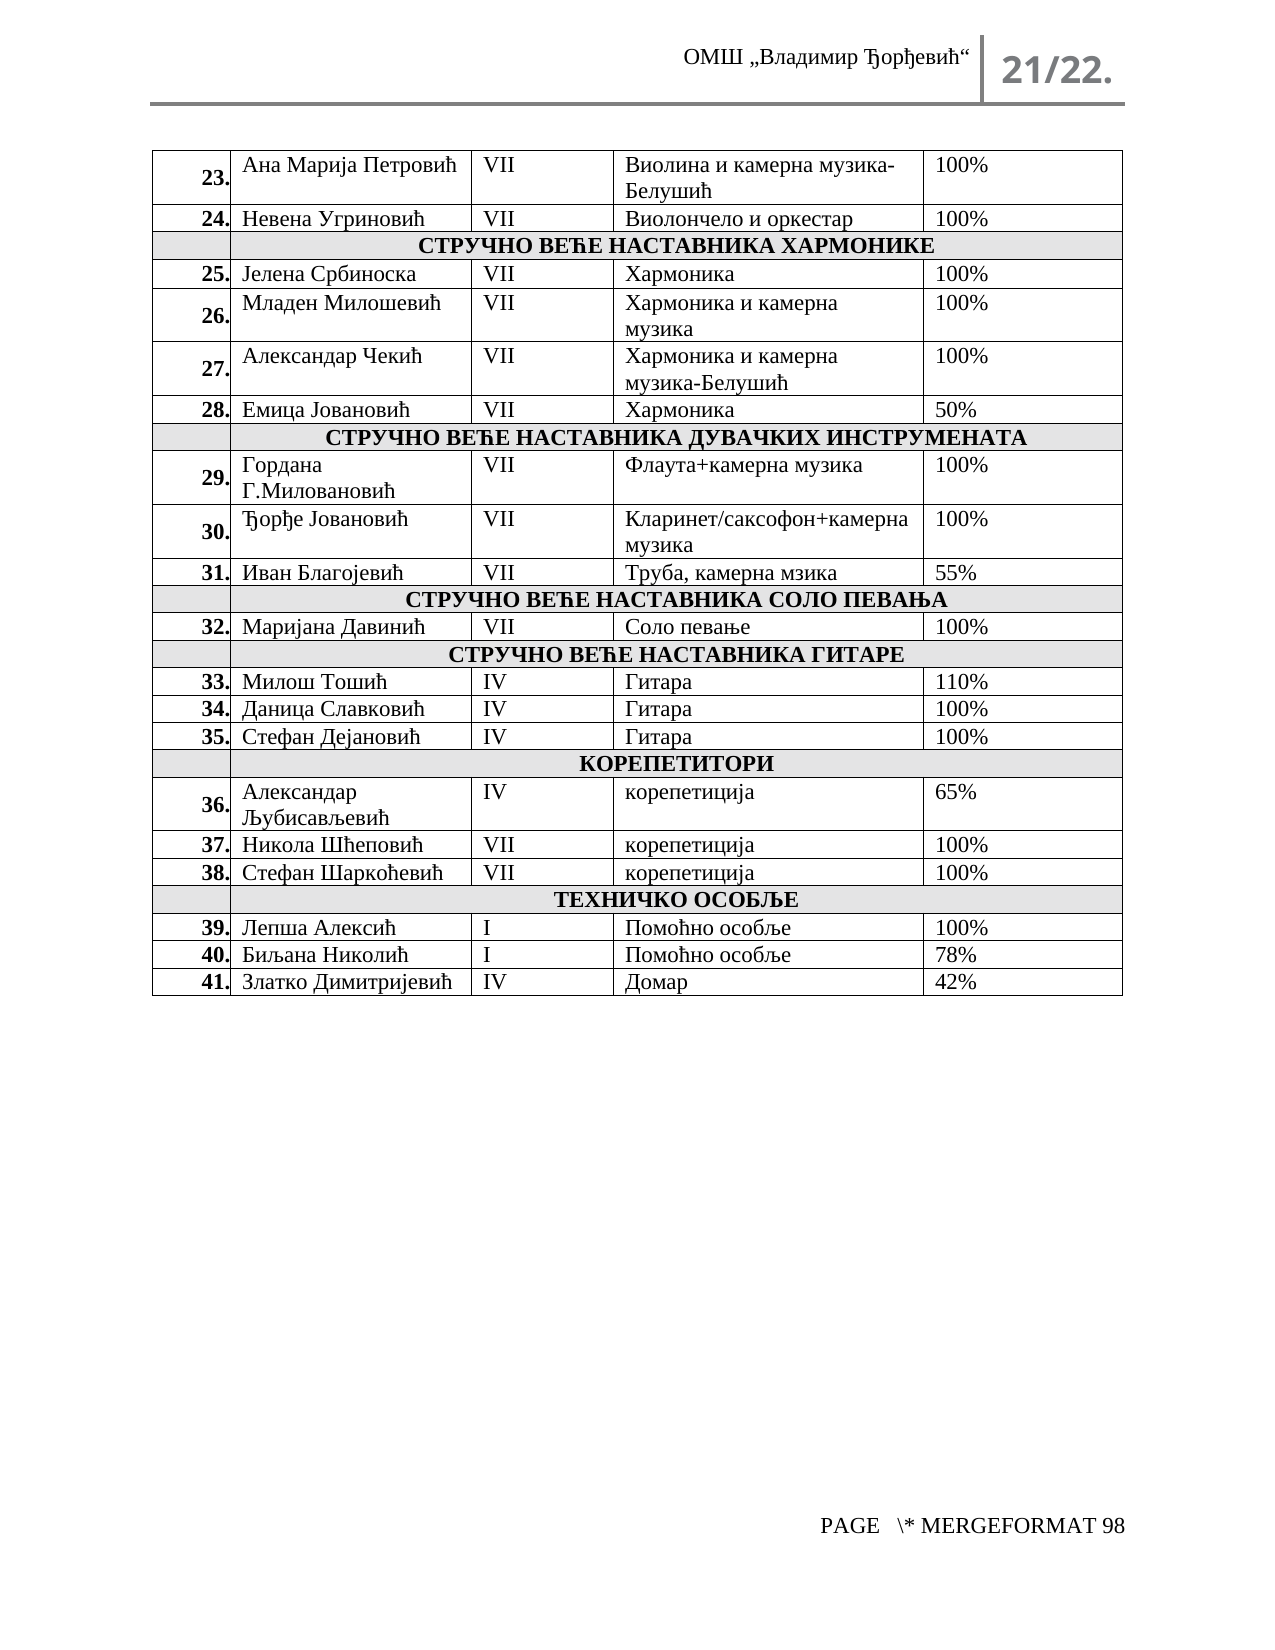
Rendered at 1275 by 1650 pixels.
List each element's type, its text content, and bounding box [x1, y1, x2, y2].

table_cell [153, 696, 230, 722]
table_cell 100% [924, 831, 1122, 858]
table_cell 65% [924, 778, 1122, 830]
table_cell [153, 969, 230, 995]
table_cell 100% [924, 289, 1122, 341]
table_cell Александар Љубисављевић [231, 778, 471, 830]
table_cell [153, 342, 230, 395]
table_cell IV [472, 696, 613, 722]
table_cell 100% [924, 260, 1122, 287]
table_cell Труба, камерна мзика [614, 559, 923, 585]
table_cell СТРУЧНО ВЕЋЕ НАСТАВНИКА ГИТАРЕ [231, 641, 1122, 667]
table_cell Домар [614, 969, 923, 995]
table_cell I [472, 914, 613, 940]
table_cell 100% [924, 859, 1122, 885]
table_cell VII [472, 260, 613, 287]
table_cell [153, 723, 230, 749]
table_cell VII [472, 289, 613, 341]
table_cell Александар Чекић [231, 342, 471, 395]
table_cell I [472, 941, 613, 967]
table_cell Маријана Давинић [231, 613, 471, 640]
table_cell [153, 260, 230, 287]
table_cell Ђорђе Јовановић [231, 505, 471, 557]
table_cell 100% [924, 342, 1122, 395]
table_cell 42% [924, 969, 1122, 995]
table_cell Виолина и камерна музика-Белушић [614, 151, 923, 204]
table_cell корепетиција [614, 859, 923, 885]
table_cell [153, 505, 230, 557]
table_cell VII [472, 396, 613, 422]
table_cell [153, 232, 230, 259]
table_cell Невена Угриновић [231, 205, 471, 231]
table_cell 50% [924, 396, 1122, 422]
table_cell VII [472, 151, 613, 204]
table_cell 78% [924, 941, 1122, 967]
table_cell Јелена Србиноска [231, 260, 471, 287]
table_cell Стефан Дејановић [231, 723, 471, 749]
table_cell корепетиција [614, 831, 923, 858]
table_cell [153, 886, 230, 913]
table_cell Ана Марија Петровић [231, 151, 471, 204]
table_cell VII [472, 613, 613, 640]
table_cell Гитара [614, 723, 923, 749]
table_cell Хармоника и камерна музика [614, 289, 923, 341]
table_cell [153, 914, 230, 940]
table_cell Соло певање [614, 613, 923, 640]
table_cell [153, 586, 230, 612]
table_cell VII [472, 451, 613, 504]
table_cell КОРЕПЕТИТОРИ [231, 750, 1122, 777]
table_cell [153, 396, 230, 422]
table_cell Никола Шћеповић [231, 831, 471, 858]
table_cell Гитара [614, 668, 923, 694]
table_cell Гордана Г.Миловановић [231, 451, 471, 504]
table_cell 100% [924, 723, 1122, 749]
table_cell [153, 941, 230, 967]
table_cell 100% [924, 914, 1122, 940]
table_cell [153, 559, 230, 585]
table_cell 100% [924, 151, 1122, 204]
table_cell [153, 424, 230, 450]
table_cell корепетиција [614, 778, 923, 830]
table_cell [153, 859, 230, 885]
table_cell Помоћно особље [614, 941, 923, 967]
table_cell Стефан Шаркоћевић [231, 859, 471, 885]
table_cell Емица Јовановић [231, 396, 471, 422]
table_cell 110% [924, 668, 1122, 694]
table_cell VII [472, 831, 613, 858]
table_cell [153, 641, 230, 667]
table_cell IV [472, 778, 613, 830]
table_cell [153, 205, 230, 231]
table_cell IV [472, 723, 613, 749]
table_cell VII [472, 342, 613, 395]
table_cell [153, 451, 230, 504]
table_cell [153, 613, 230, 640]
table_cell Помоћно особље [614, 914, 923, 940]
table_cell 100% [924, 505, 1122, 557]
table_cell 55% [924, 559, 1122, 585]
table_cell 100% [924, 451, 1122, 504]
table_cell Биљана Николић [231, 941, 471, 967]
table_cell Виолончело и оркестар [614, 205, 923, 231]
table_cell СТРУЧНО ВЕЋЕ НАСТАВНИКА СОЛО ПЕВАЊА [231, 586, 1122, 612]
table_cell [153, 151, 230, 204]
table_cell Милош Тошић [231, 668, 471, 694]
table_cell Кларинет/саксофон+камерна музика [614, 505, 923, 557]
table_cell ТЕХНИЧКО ОСОБЉЕ [231, 886, 1122, 913]
table_cell VII [472, 559, 613, 585]
table_cell [153, 778, 230, 830]
table_cell Даница Славковић [231, 696, 471, 722]
table_cell 100% [924, 613, 1122, 640]
table_cell IV [472, 969, 613, 995]
table_cell Златко Димитријевић [231, 969, 471, 995]
table_cell 100% [924, 696, 1122, 722]
table_cell [153, 668, 230, 694]
table_cell IV [472, 668, 613, 694]
table_cell [153, 831, 230, 858]
table_cell VII [472, 859, 613, 885]
table_cell VII [472, 505, 613, 557]
table_cell Младен Милошевић [231, 289, 471, 341]
table_cell 100% [924, 205, 1122, 231]
table_cell Гитара [614, 696, 923, 722]
table_cell Иван Благојевић [231, 559, 471, 585]
table_cell [153, 289, 230, 341]
table_cell Хармоника [614, 260, 923, 287]
table_cell Флаута+камерна музика [614, 451, 923, 504]
table_cell Хармоника и камерна музика-Белушић [614, 342, 923, 395]
table_cell Хармоника [614, 396, 923, 422]
table_cell Лепша Алексић [231, 914, 471, 940]
table_cell [153, 750, 230, 777]
table_cell VII [472, 205, 613, 231]
table_cell СТРУЧНО ВЕЋЕ НАСТАВНИКА ДУВАЧКИХ ИНСТРУМЕНАТА [231, 424, 1122, 450]
table_cell СТРУЧНО ВЕЋЕ НАСТАВНИКА ХАРМОНИКЕ [231, 232, 1122, 259]
